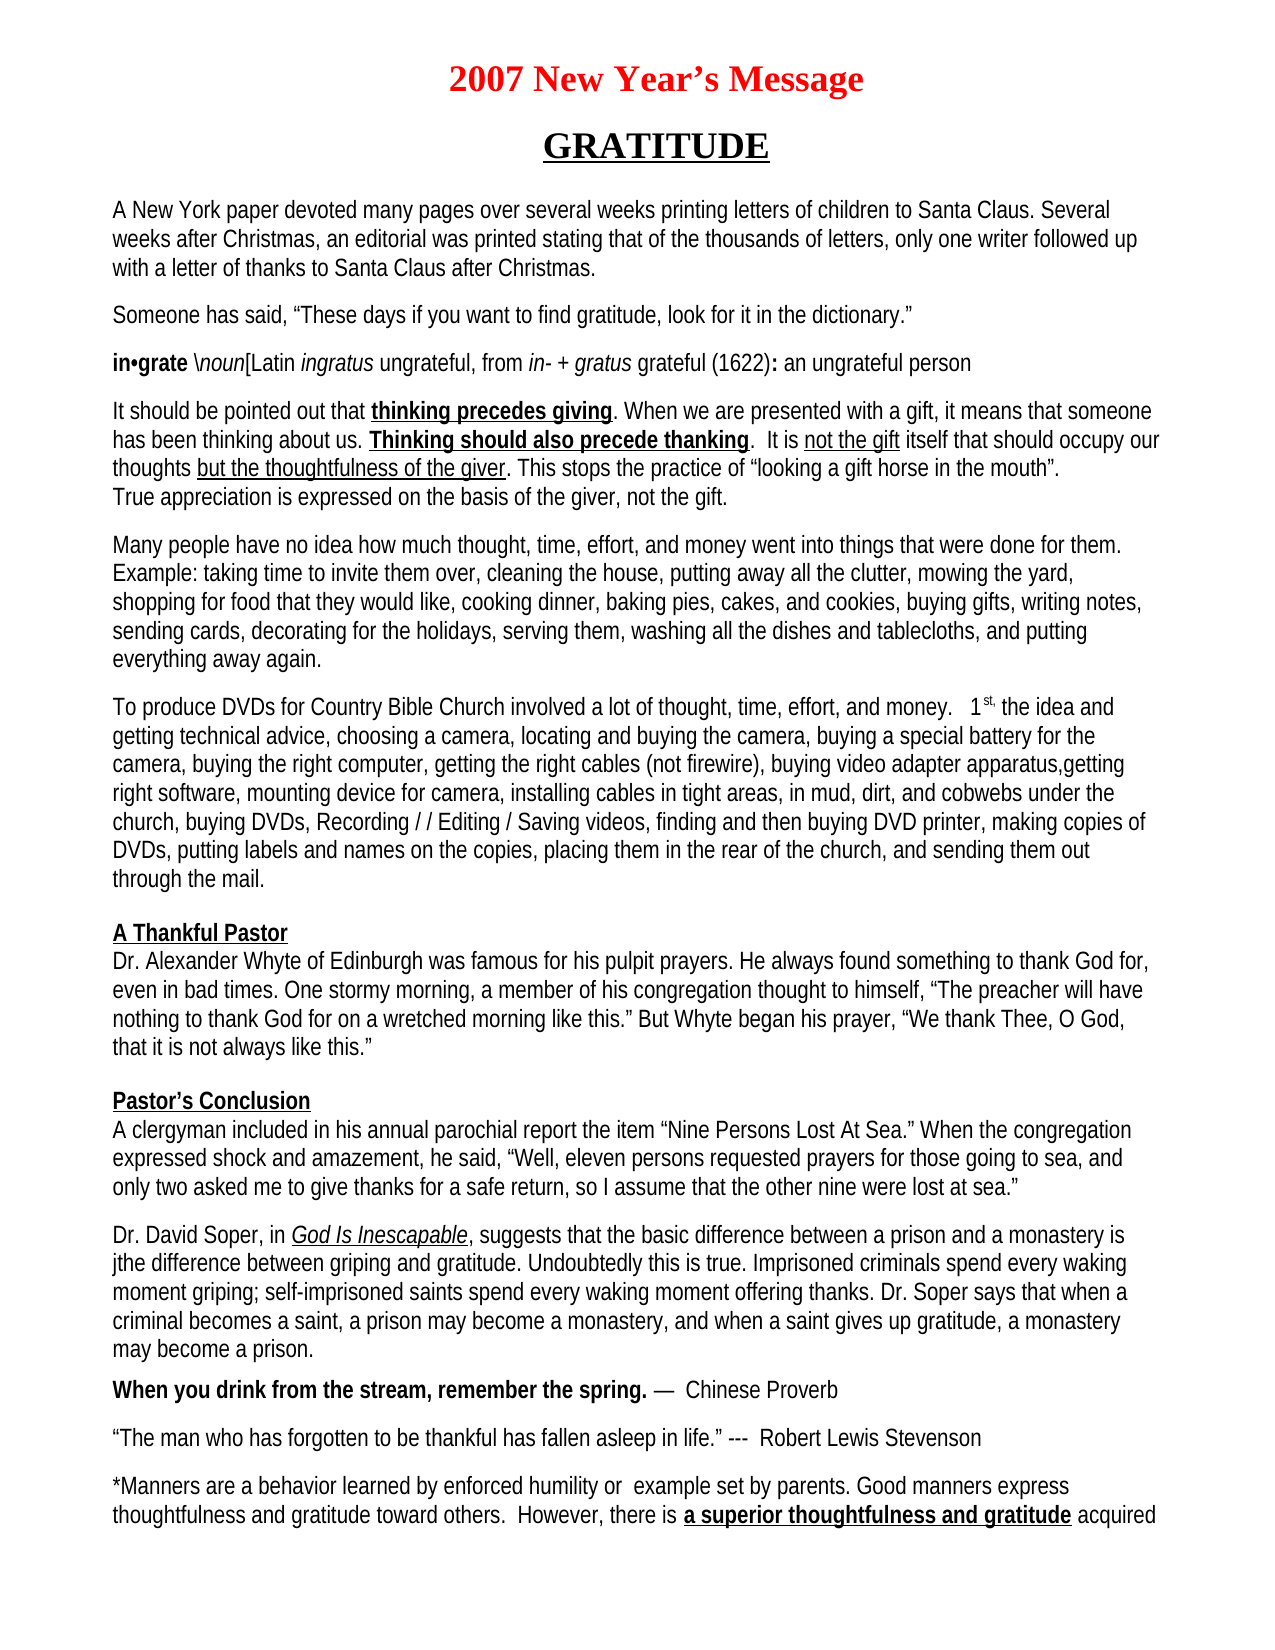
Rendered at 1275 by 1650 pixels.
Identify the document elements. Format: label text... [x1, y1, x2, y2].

text Many people have no idea how much thought, time, effort, and money went into things that were done for them. Example: taking time to invite them over, cleaning the house, putting away all the clutter, mowing the yard, shopping for food that they would like, cooking dinner, baking pies, cakes, and cookies, buying gifts, writing notes, sending cards, decorating for the holidays, serving them, washing all the dishes and tablecloths, and putting everything away again. [112, 530, 1162, 673]
text A New York paper devoted many pages over several weeks printing letters of children to Santa Claus. Several weeks after Christmas, an editorial was printed stating that of the thousands of letters, only one writer followed up with a letter of thanks to Santa Claus after Christmas. [112, 195, 1162, 281]
text Dr. David Soper, in God Is Inescapable, suggests that the basic difference between a prison and a monastery is jthe difference between griping and gratitude. Undoubtedly this is true. Imprisoned criminals spend every waking moment griping; self-imprisoned saints spend every waking moment offering thanks. Dr. Soper says that when a criminal becomes a saint, a prison may become a monastery, and when a saint gives up gratitude, a monastery may become a prison. [112, 1220, 1162, 1363]
subtitle A Thankful Pastor [112, 918, 1162, 946]
text Someone has said, “These days if you want to find gratitude, look for it in the dictionary.” [112, 300, 1162, 329]
text When you drink from the stream, remember the spring. — Chinese Proverb [112, 1375, 1162, 1404]
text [112, 1471, 1162, 1528]
text To produce DVDs for Country Bible Church involved a lot of thought, time, effort, and money. 1st, the idea and getting technical advice, choosing a camera, locating and buying the camera, buying a special battery for the camera, buying the right computer, getting the right cables (not firewire), buying video adapter apparatus,getting right software, mounting device for camera, installing cables in tight areas, in mud, dirt, and cobwebs under the church, buying DVDs, Recording / / Editing / Saving videos, finding and then buying DVD printer, making copies of DVDs, putting labels and names on the copies, placing them in the rear of the church, and sending them out through the mail. [112, 692, 1162, 893]
text True appreciation is expressed on the basis of the giver, not the gift. [112, 482, 1162, 511]
text in•grate \noun[Latin ingratus ungrateful, from in- + gratus grateful (1622): an ungrateful person [112, 348, 1162, 377]
text It should be pointed out that thinking precedes giving. When we are presented with a gift, it means that someone has been thinking about us. Thinking should also precede thanking. It is not the gift itself that should occupy our thoughts but the thoughtfulness of the giver. This stops the practice of “looking a gift horse in the mouth”. [112, 396, 1162, 482]
text “The man who has forgotten to be thankful has fallen asleep in life.” --- Robert Lewis Stevenson [112, 1423, 1162, 1452]
title 2007 New Year’s Message [112, 56, 1162, 99]
title GRATITUDE [112, 123, 1162, 167]
text Dr. Alexander Whyte of Edinburgh was famous for his pulpit prayers. He always found something to thank God for, even in bad times. One stormy morning, a member of his congregation thought to himself, “The preacher will have nothing to thank God for on a wretched morning like this.” But Whyte began his prayer, “We thank Thee, O God, that it is not always like this.” [112, 946, 1162, 1061]
text A clergyman included in his annual parochial report the item “Nine Persons Lost At Sea.” When the congregation expressed shock and amazement, he said, “Well, eleven persons requested prayers for those going to sea, and only two asked me to give thanks for a safe return, so I assume that the other nine were lost at sea.” [112, 1114, 1162, 1201]
subtitle Pastor’s Conclusion [112, 1086, 1162, 1114]
